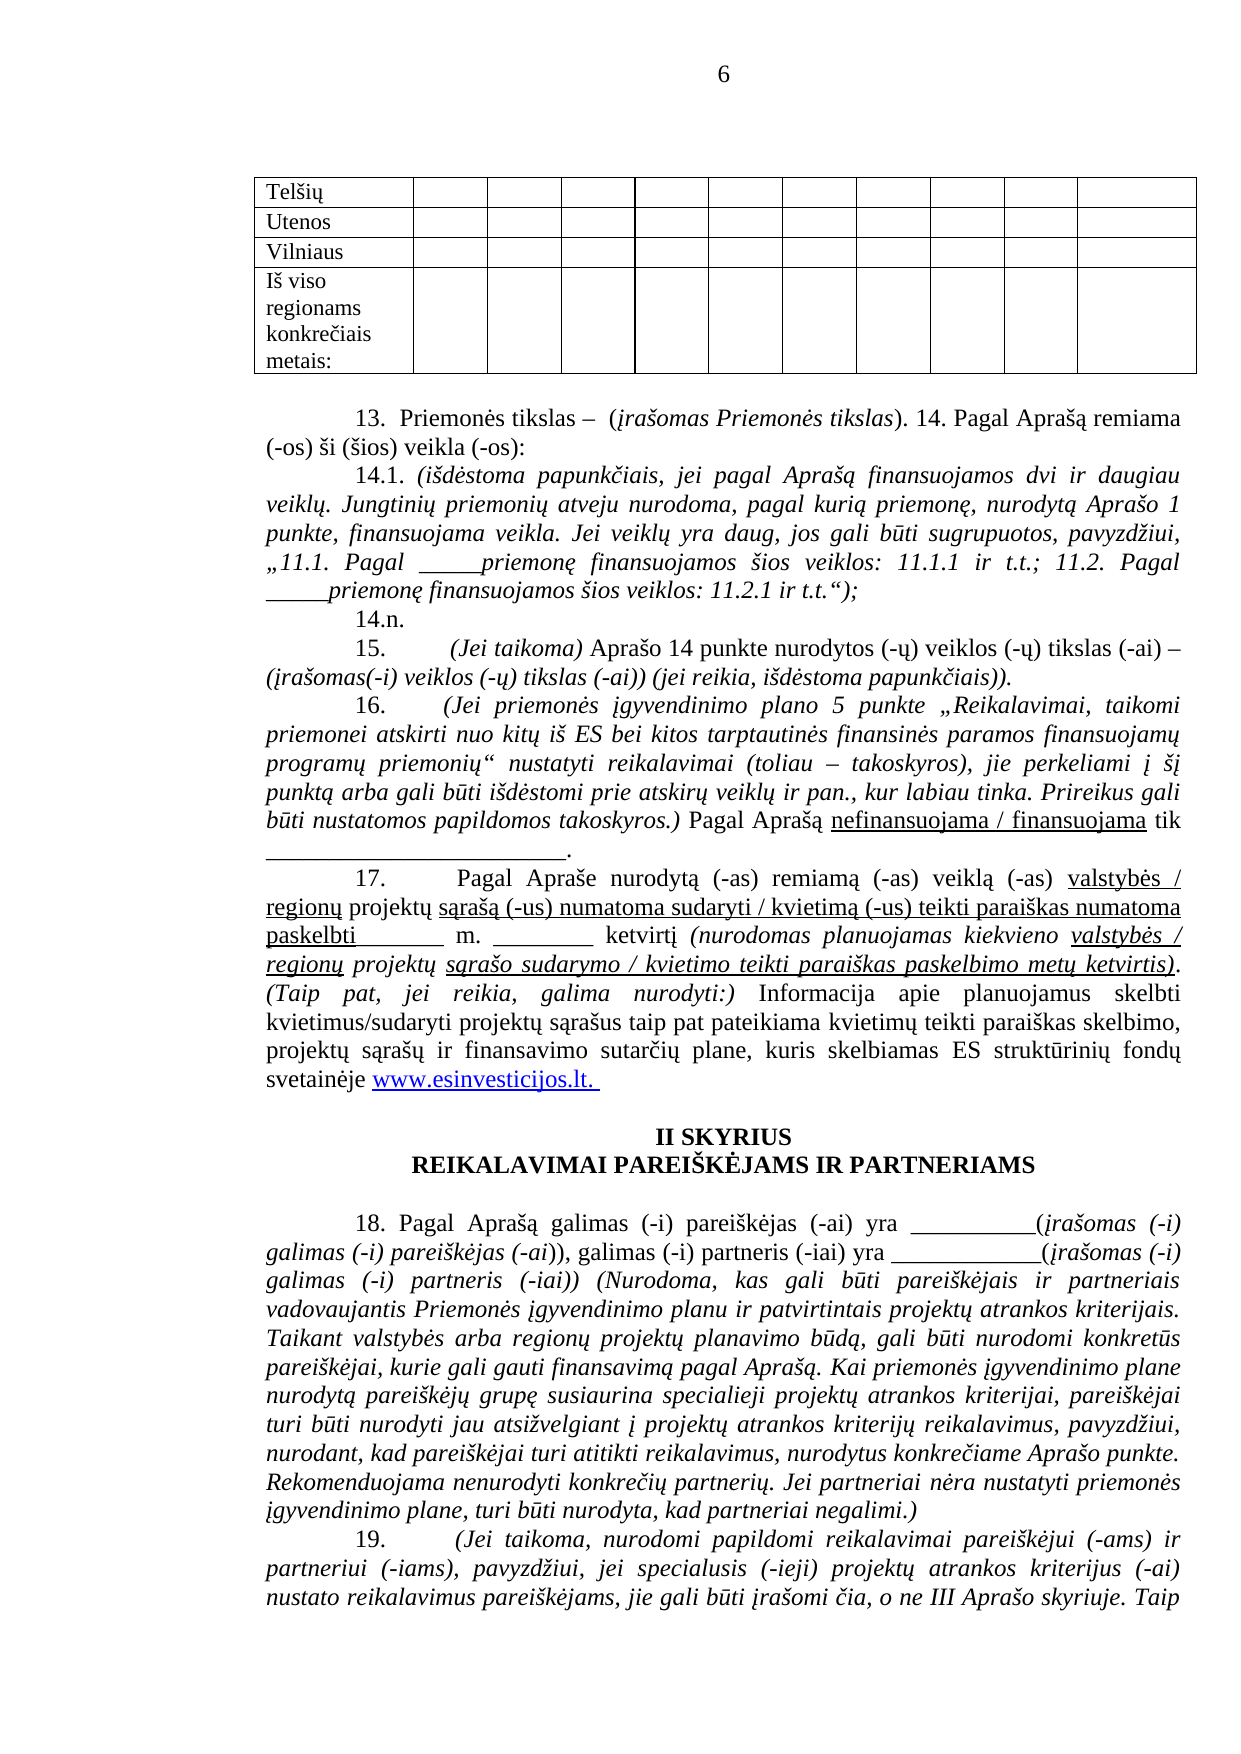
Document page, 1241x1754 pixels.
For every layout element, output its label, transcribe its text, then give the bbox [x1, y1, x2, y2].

table_cell [857, 178, 930, 207]
table_cell [1005, 208, 1077, 237]
table_cell [931, 208, 1004, 237]
table_cell [414, 208, 487, 237]
table_cell [414, 238, 487, 267]
table_cell Vilniaus [255, 238, 413, 267]
table_cell [931, 238, 1004, 267]
table_cell [1005, 238, 1077, 267]
table_cell [562, 268, 634, 373]
table_cell [1078, 238, 1196, 267]
table_cell Utenos [255, 208, 413, 237]
list Pagal Apraše nurodytą (-as) remiamą (-as) veiklą (-as) valstybės / regionų projektų sąrašą (-us) numatoma sudaryti / kvietimą (-us) teikti paraiškas numatoma paskelbti_______ m. ________ ketvirtį (nurodomas planuojamas kiekvieno valstybės / regionų projektų sąrašo sudarymo / kvietimo teikti paraiškas paskelbimo metų ketvirtis). (Taip pat, jei reikia, galima nurodyti:) Informacija apie planuojamus skelbti kvietimus/sudaryti projektų sąrašus taip pat pateikiama kvietimų teikti paraiškas skelbimo, projektų sąrašų ir finansavimo sutarčių plane, kuris skelbiamas ES struktūrinių fondų svetainėje www.esinvesticijos.lt. [266, 863, 1181, 1093]
table_cell [414, 178, 487, 207]
table_cell [1078, 178, 1196, 207]
table_cell [488, 208, 561, 237]
table_cell Telšių [255, 178, 413, 207]
table_cell [488, 238, 561, 267]
table_cell [709, 178, 782, 207]
table_cell [414, 268, 487, 373]
table_cell [488, 268, 561, 373]
table_cell [857, 268, 930, 373]
table_cell [636, 208, 708, 237]
table_cell [931, 268, 1004, 373]
table_cell [562, 178, 634, 207]
text 14.n. [266, 604, 1181, 633]
table_cell [709, 208, 782, 237]
table_cell [636, 178, 708, 207]
list (Jei priemonės įgyvendinimo plano 5 punkte „Reikalavimai, taikomi priemonei atskirti nuo kitų iš ES bei kitos tarptautinės finansinės paramos finansuojamų programų priemonių“ nustatyti reikalavimai (toliau – takoskyros), jie perkeliami į šį punktą arba gali būti išdėstomi prie atskirų veiklų ir pan., kur labiau tinka. Prireikus gali būti nustatomos papildomos takoskyros.) Pagal Aprašą nefinansuojama / finansuojama tik ________________________. [266, 690, 1181, 863]
text 13. Priemonės tikslas – (įrašomas Priemonės tikslas). 14. Pagal Aprašą remiama (-os) ši (šios) veikla (-os): [266, 403, 1181, 460]
table_cell [1078, 268, 1196, 373]
table_cell [783, 268, 856, 373]
text 18. Pagal Aprašą galimas (-i) pareiškėjas (-ai) yra __________(įrašomas (-i) galimas (-i) pareiškėjas (-ai)), galimas (-i) partneris (-iai) yra ____________(įrašomas (-i) galimas (-i) partneris (-iai)) (Nurodoma, kas gali būti pareiškėjais ir partneriais vadovaujantis Priemonės įgyvendinimo planu ir patvirtintais projektų atrankos kriterijais. Taikant valstybės arba regionų projektų planavimo būdą, gali būti nurodomi konkretūs pareiškėjai, kurie gali gauti finansavimą pagal Aprašą. Kai priemonės įgyvendinimo plane nurodytą pareiškėjų grupę susiaurina specialieji projektų atrankos kriterijai, pareiškėjai turi būti nurodyti jau atsižvelgiant į projektų atrankos kriterijų reikalavimus, pavyzdžiui, nurodant, kad pareiškėjai turi atitikti reikalavimus, nurodytus konkrečiame Aprašo punkte. Rekomenduojama nenurodyti konkrečių partnerių. Jei partneriai nėra nustatyti priemonės įgyvendinimo plane, turi būti nurodyta, kad partneriai negalimi.) [266, 1208, 1181, 1524]
table_cell Iš viso regionams konkrečiais metais: [255, 268, 413, 373]
subtitle REIKALAVIMAI PAREIŠKĖJAMS IR PARTNERIAMS [266, 1150, 1181, 1179]
table_cell [857, 238, 930, 267]
table_cell [562, 208, 634, 237]
table_cell [783, 178, 856, 207]
text 14.1. (išdėstoma papunkčiais, jei pagal Aprašą finansuojamos dvi ir daugiau veiklų. Jungtinių priemonių atveju nurodoma, pagal kurią priemonę, nurodytą Aprašo 1 punkte, finansuojama veikla. Jei veiklų yra daug, jos gali būti sugrupuotos, pavyzdžiui, „11.1. Pagal _____priemonę finansuojamos šios veiklos: 11.1.1 ir t.t.; 11.2. Pagal _____priemonę finansuojamos šios veiklos: 11.2.1 ir t.t.“); [266, 460, 1181, 604]
table_cell [1078, 208, 1196, 237]
table_cell [636, 238, 708, 267]
list (Jei taikoma) Aprašo 14 punkte nurodytos (-ų) veiklos (-ų) tikslas (-ai) – (įrašomas(-i) veiklos (-ų) tikslas (-ai)) (jei reikia, išdėstoma papunkčiais)). [266, 633, 1181, 690]
table_cell [562, 238, 634, 267]
table_cell [1005, 268, 1077, 373]
table_cell [857, 208, 930, 237]
table_cell [931, 178, 1004, 207]
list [266, 1524, 1181, 1610]
table_cell [783, 238, 856, 267]
table_cell [783, 208, 856, 237]
table_cell [1005, 178, 1077, 207]
table_cell [488, 178, 561, 207]
subtitle II SKYRIUS [266, 1122, 1181, 1150]
table_cell [636, 268, 708, 373]
table_cell [709, 238, 782, 267]
table_cell [709, 268, 782, 373]
